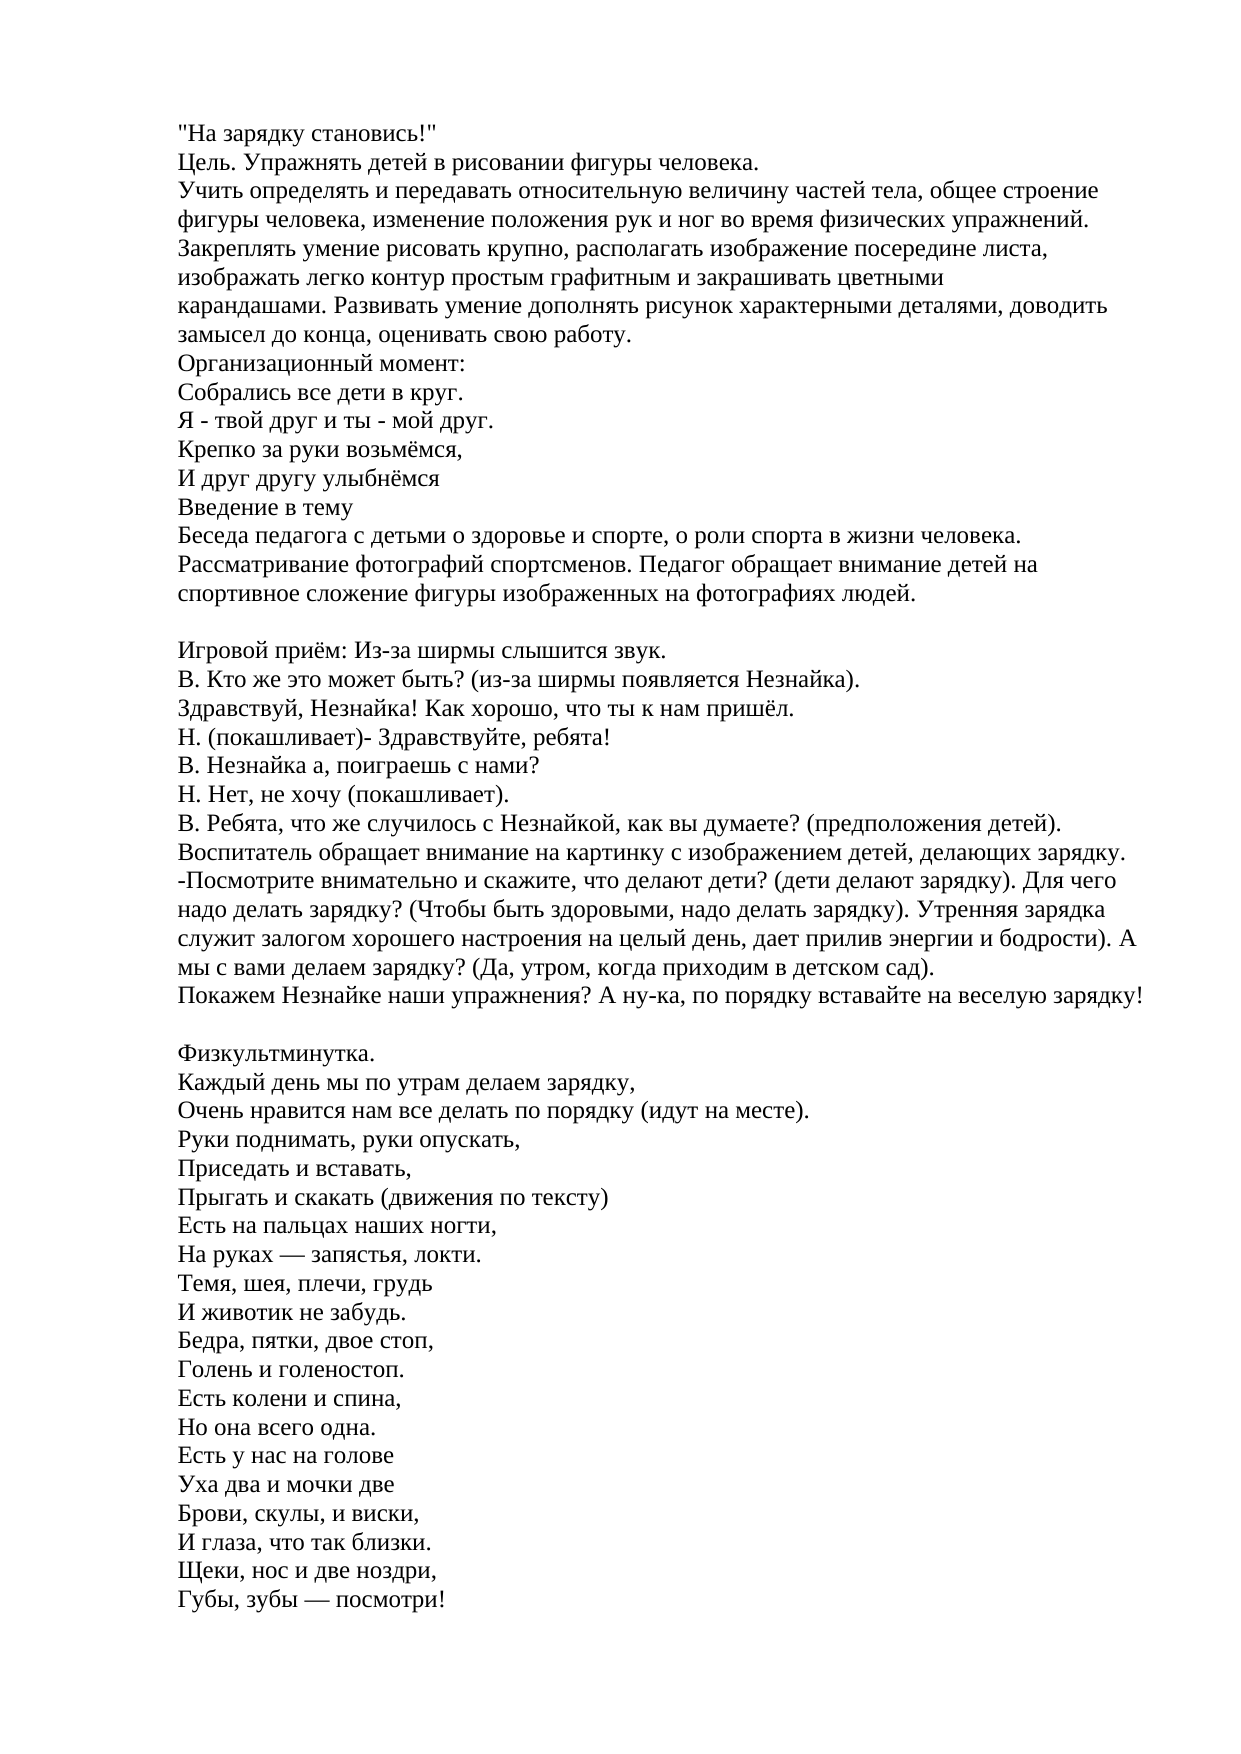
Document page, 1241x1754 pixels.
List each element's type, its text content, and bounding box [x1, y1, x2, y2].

text Здравствуй, Незнайка! Как хорошо, что ты к нам пришёл. Н. (покашливает)- Здравствуйте, ребята! В. Незнайка а, поиграешь с нами? Н. Нет, не хочу (покашливает). В. Ребята, что же случилось с Незнайкой, как вы думаете? (предположения детей). Воспитатель обращает внимание на картинку с изображением детей, делающих зарядку. -Посмотрите внимательно и скажите, что делают дети? (дети делают зарядку). Для чего надо делать зарядку? (Чтобы быть здоровыми, надо делать зарядку). Утренняя зарядка служит залогом хорошего настроения на целый день, дает прилив энергии и бодрости). А мы с вами делаем зарядку? (Да, утром, когда приходим в детском сад). [177, 693, 1152, 981]
text Физкультминутка. Каждый день мы по утрам делаем зарядку, Очень нравится нам все делать по порядку (идут на месте). Руки поднимать, руки опускать, Приседать и вставать, Прыгать и скакать (движения по тексту) [177, 1009, 1152, 1211]
text "На зарядку становись!" [177, 118, 1152, 147]
text Покажем Незнайке наши упражнения? А ну-ка, по порядку вставайте на веселую зарядку! [177, 981, 1152, 1009]
text Беседа педагога с детьми о здоровье и спорте, о роли спорта в жизни человека. Рассматривание фотографий спортсменов. Педагог обращает внимание детей на спортивное сложение фигуры изображенных на фотографиях людей. [177, 521, 1152, 607]
text Игровой приём: Из-за ширмы слышится звук. В. Кто же это может быть? (из-за ширмы появляется Незнайка). [177, 607, 1152, 693]
text Введение в тему [177, 492, 1152, 521]
text Учить определять и передавать относительную величину частей тела, общее строение фигуры человека, изменение положения рук и ног во время физических упражнений. Закреплять умение рисовать крупно, располагать изображение посередине листа, изображать легко контур простым графитным и закрашивать цветными карандашами. Развивать умение дополнять рисунок характерными деталями, доводить замысел до конца, оценивать свою работу. [177, 176, 1152, 348]
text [177, 1211, 1152, 1613]
text Организационный момент: Собрались все дети в круг. Я - твой друг и ты - мой друг. Крепко за руки возьмёмся, И друг другу улыбнёмся [177, 348, 1152, 492]
text Цель. Упражнять детей в рисовании фигуры человека. [177, 147, 1152, 176]
